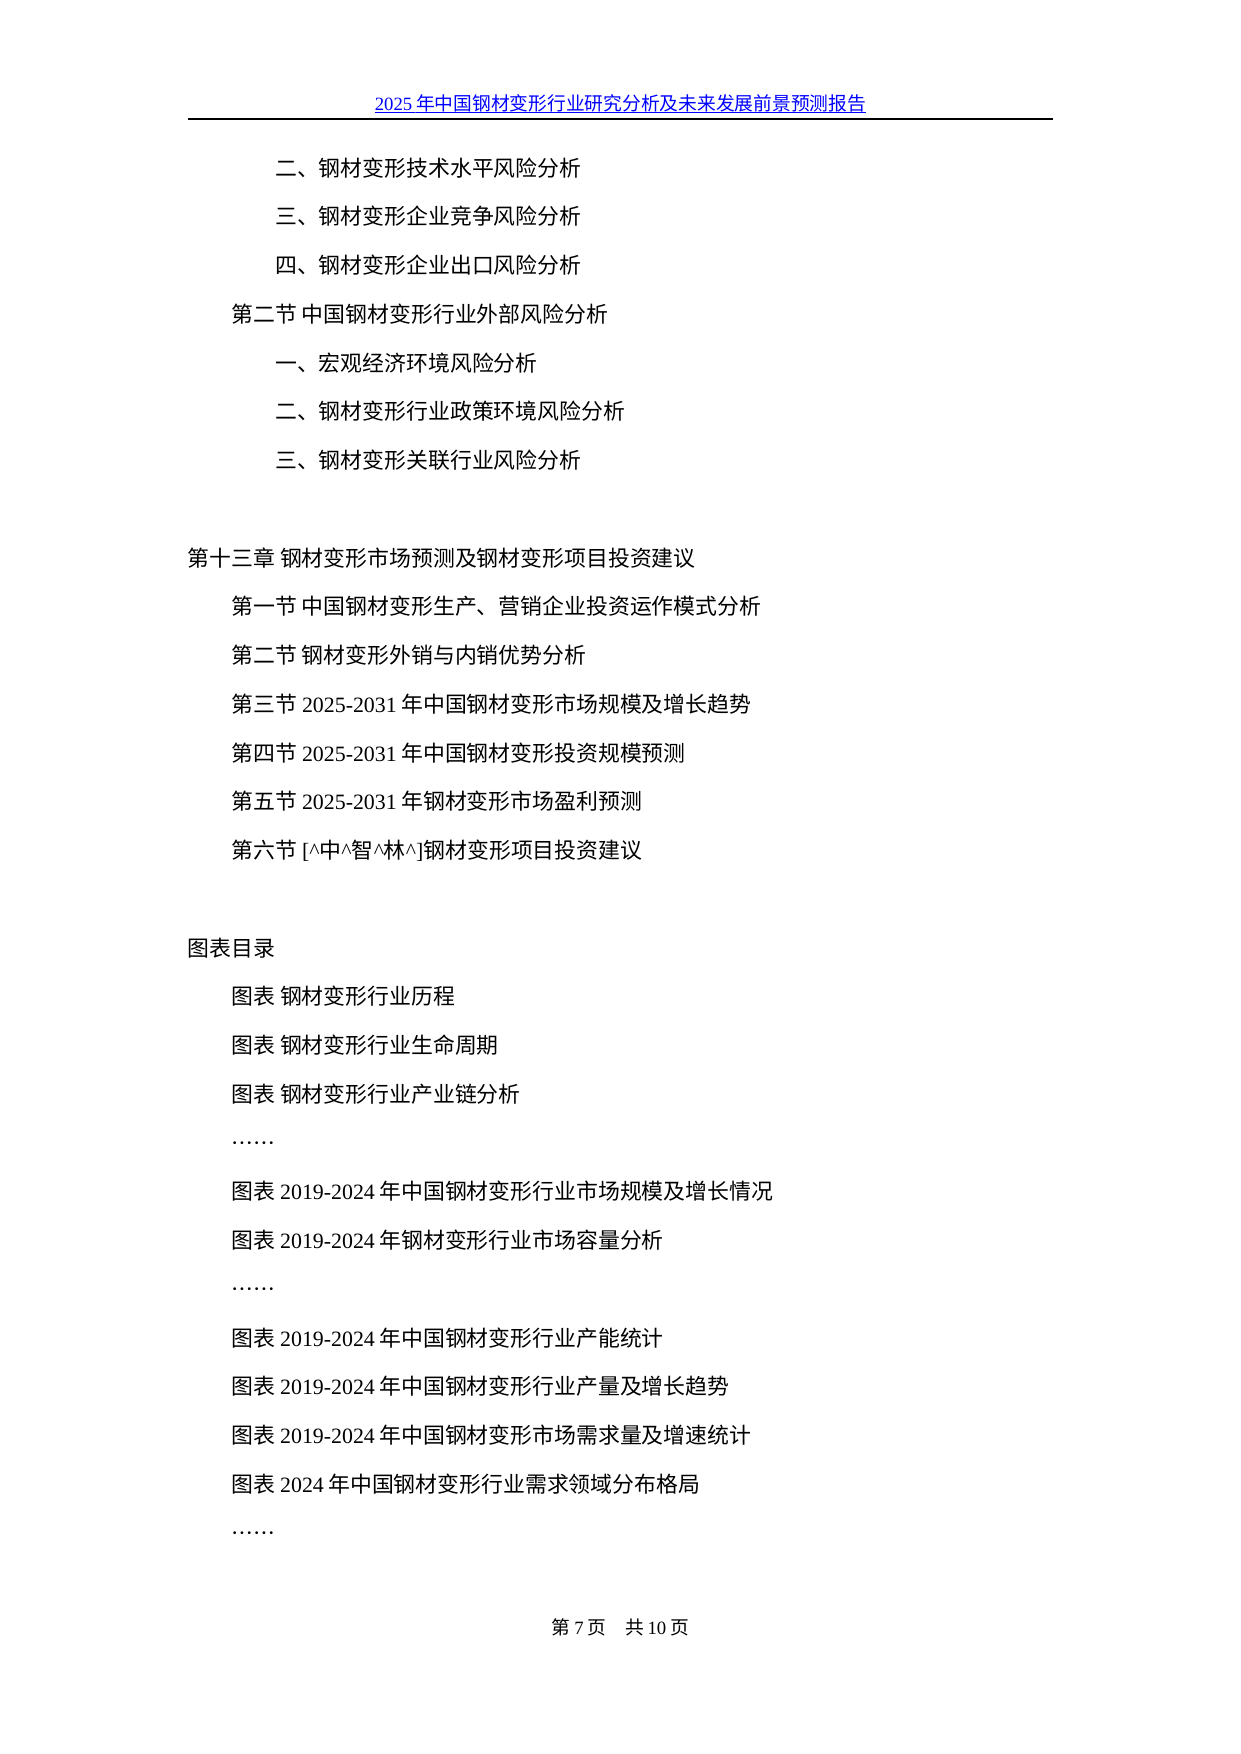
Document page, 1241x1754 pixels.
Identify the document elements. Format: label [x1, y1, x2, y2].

text [187, 150, 1053, 1548]
